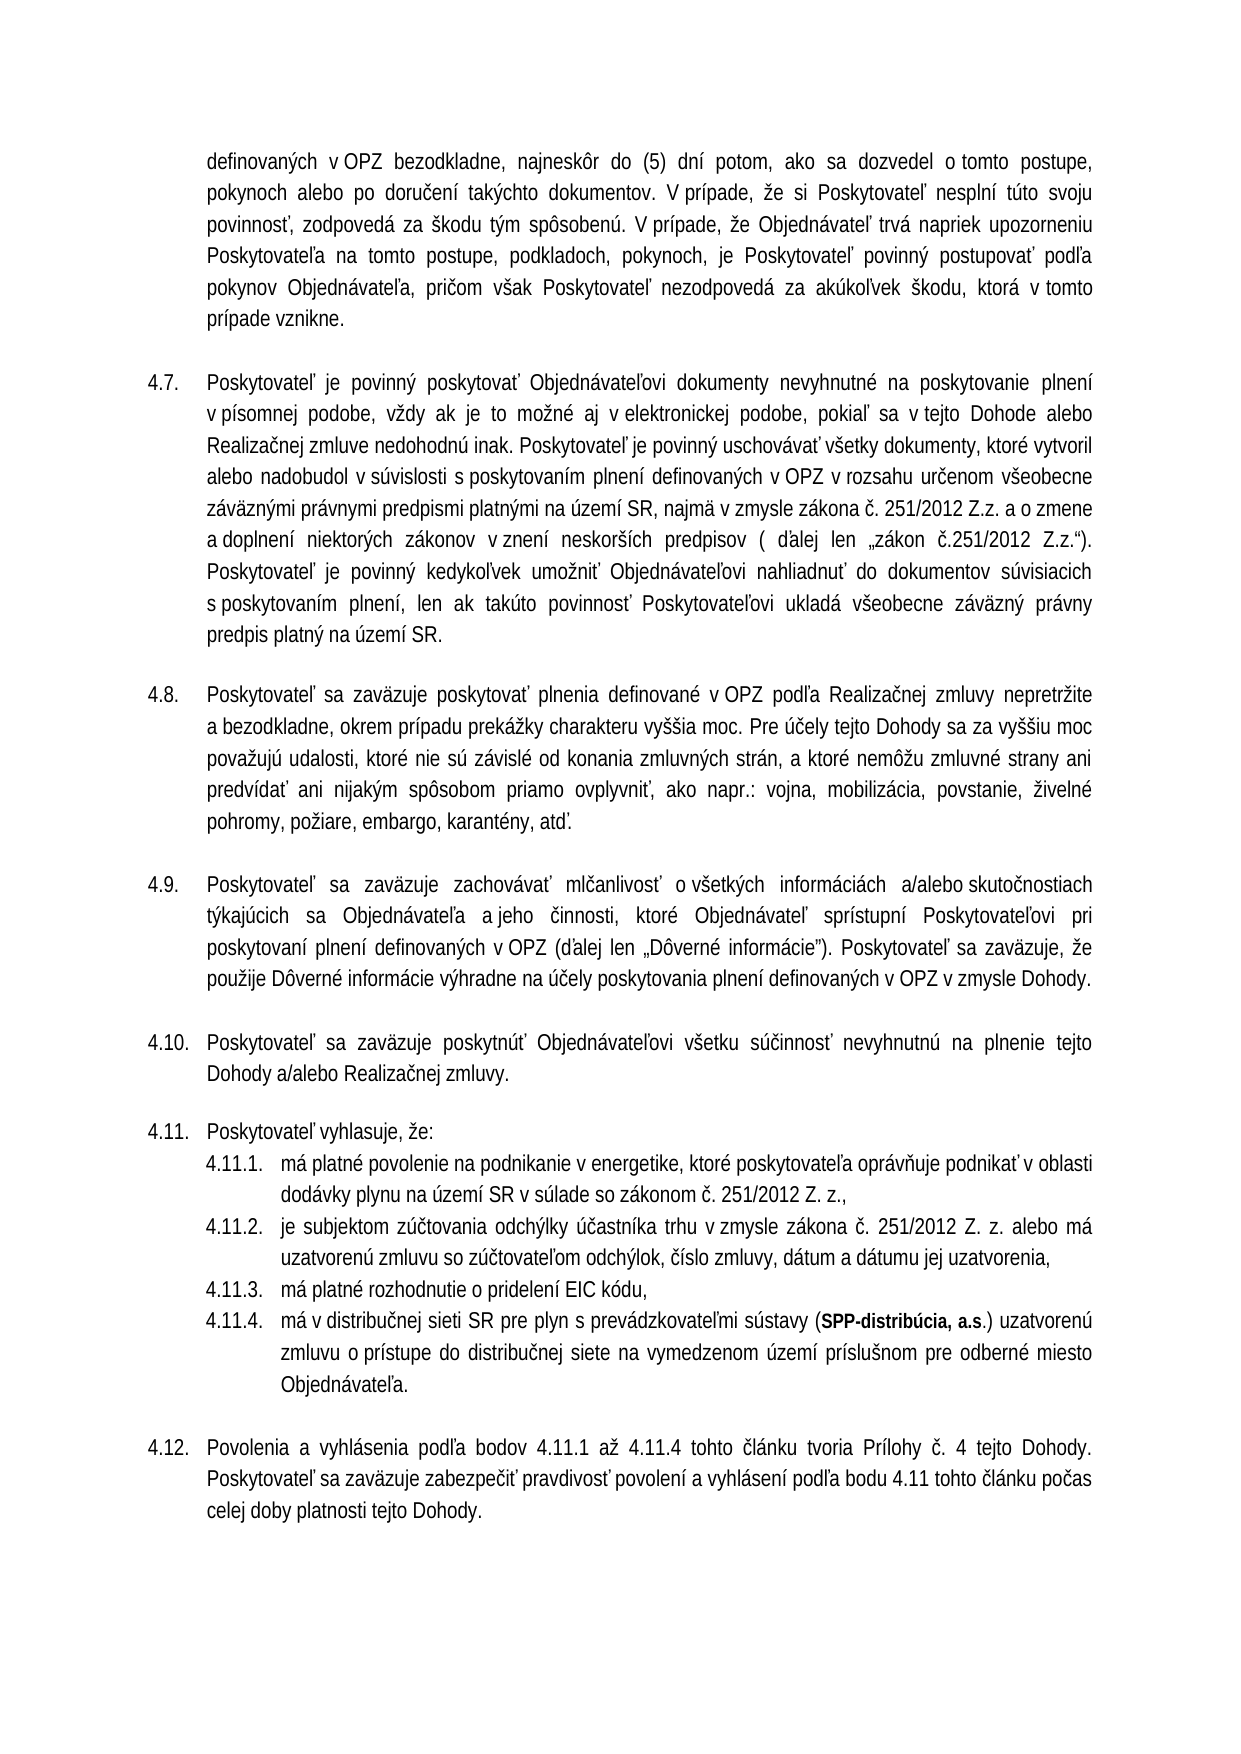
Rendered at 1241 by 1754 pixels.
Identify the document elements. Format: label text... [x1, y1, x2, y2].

list má platné rozhodnutie o pridelení EIC kódu, [206, 1276, 1093, 1302]
list Poskytovateľ sa zaväzuje zachovávať mlčanlivosť o všetkých informáciách a/alebo skutočnostiach týkajúcich sa Objednávateľa a jeho činnosti, ktoré Objednávateľ sprístupní Poskytovateľovi pri poskytovaní plnení definovaných v OPZ (ďalej len „Dôverné informácie”). Poskytovateľ sa zaväzuje, že použije Dôverné informácie výhradne na účely poskytovania plnení definovaných v OPZ v zmysle Dohody. [148, 871, 1093, 992]
list Poskytovateľ je povinný poskytovať Objednávateľovi dokumenty nevyhnutné na poskytovanie plnení v písomnej podobe, vždy ak je to možné aj v elektronickej podobe, pokiaľ sa v tejto Dohode alebo Realizačnej zmluve nedohodnú inak. Poskytovateľ je povinný uschovávať všetky dokumenty, ktoré vytvoril alebo nadobudol v súvislosti s poskytovaním plnení definovaných v OPZ v rozsahu určenom všeobecne záväznými právnymi predpismi platnými na území SR, najmä v zmysle zákona č. 251/2012 Z.z. a o zmene a doplnení niektorých zákonov v znení neskorších predpisov ( ďalej len „zákon č.251/2012 Z.z.“). Poskytovateľ je povinný kedykoľvek umožniť Objednávateľovi nahliadnuť do dokumentov súvisiacich s poskytovaním plnení, len ak takúto povinnosť Poskytovateľovi ukladá všeobecne záväzný právny predpis platný na území SR. [148, 368, 1093, 647]
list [148, 148, 1093, 332]
list Poskytovateľ sa zaväzuje poskytnúť Objednávateľovi všetku súčinnosť nevyhnutnú na plnenie tejto Dohody a/alebo Realizačnej zmluvy. [148, 1028, 1093, 1086]
list Povolenia a vyhlásenia podľa bodov 4.11.1 až 4.11.4 tohto článku tvoria Prílohy č. 4 tejto Dohody. Poskytovateľ sa zaväzuje zabezpečiť pravdivosť povolení a vyhlásení podľa bodu 4.11 tohto článku počas celej doby platnosti tejto Dohody. [148, 1434, 1093, 1523]
list je subjektom zúčtovania odchýlky účastníka trhu v zmysle zákona č. 251/2012 Z. z. alebo má uzatvorenú zmluvu so zúčtovateľom odchýlok, číslo zmluvy, dátum a dátumu jej uzatvorenia, [206, 1213, 1093, 1271]
list má platné povolenie na podnikanie v energetike, ktoré poskytovateľa oprávňuje podnikať v oblasti dodávky plynu na území SR v súlade so zákonom č. 251/2012 Z. z., [206, 1149, 1093, 1207]
list Poskytovateľ sa zaväzuje poskytovať plnenia definované v OPZ podľa Realizačnej zmluvy nepretržite a bezodkladne, okrem prípadu prekážky charakteru vyššia moc. Pre účely tejto Dohody sa za vyššiu moc považujú udalosti, ktoré nie sú závislé od konania zmluvných strán, a ktoré nemôžu zmluvné strany ani predvídať ani nijakým spôsobom priamo ovplyvniť, ako napr.: vojna, mobilizácia, povstanie, živelné pohromy, požiare, embargo, karantény, atď. [148, 681, 1093, 834]
list Poskytovateľ vyhlasuje, že: [148, 1118, 1093, 1144]
list má v distribučnej sieti SR pre plyn s prevádzkovateľmi sústavy (SPP-distribúcia, a.s.) uzatvorenú zmluvu o prístupe do distribučnej siete na vymedzenom území príslušnom pre odberné miesto Objednávateľa. [206, 1307, 1093, 1397]
